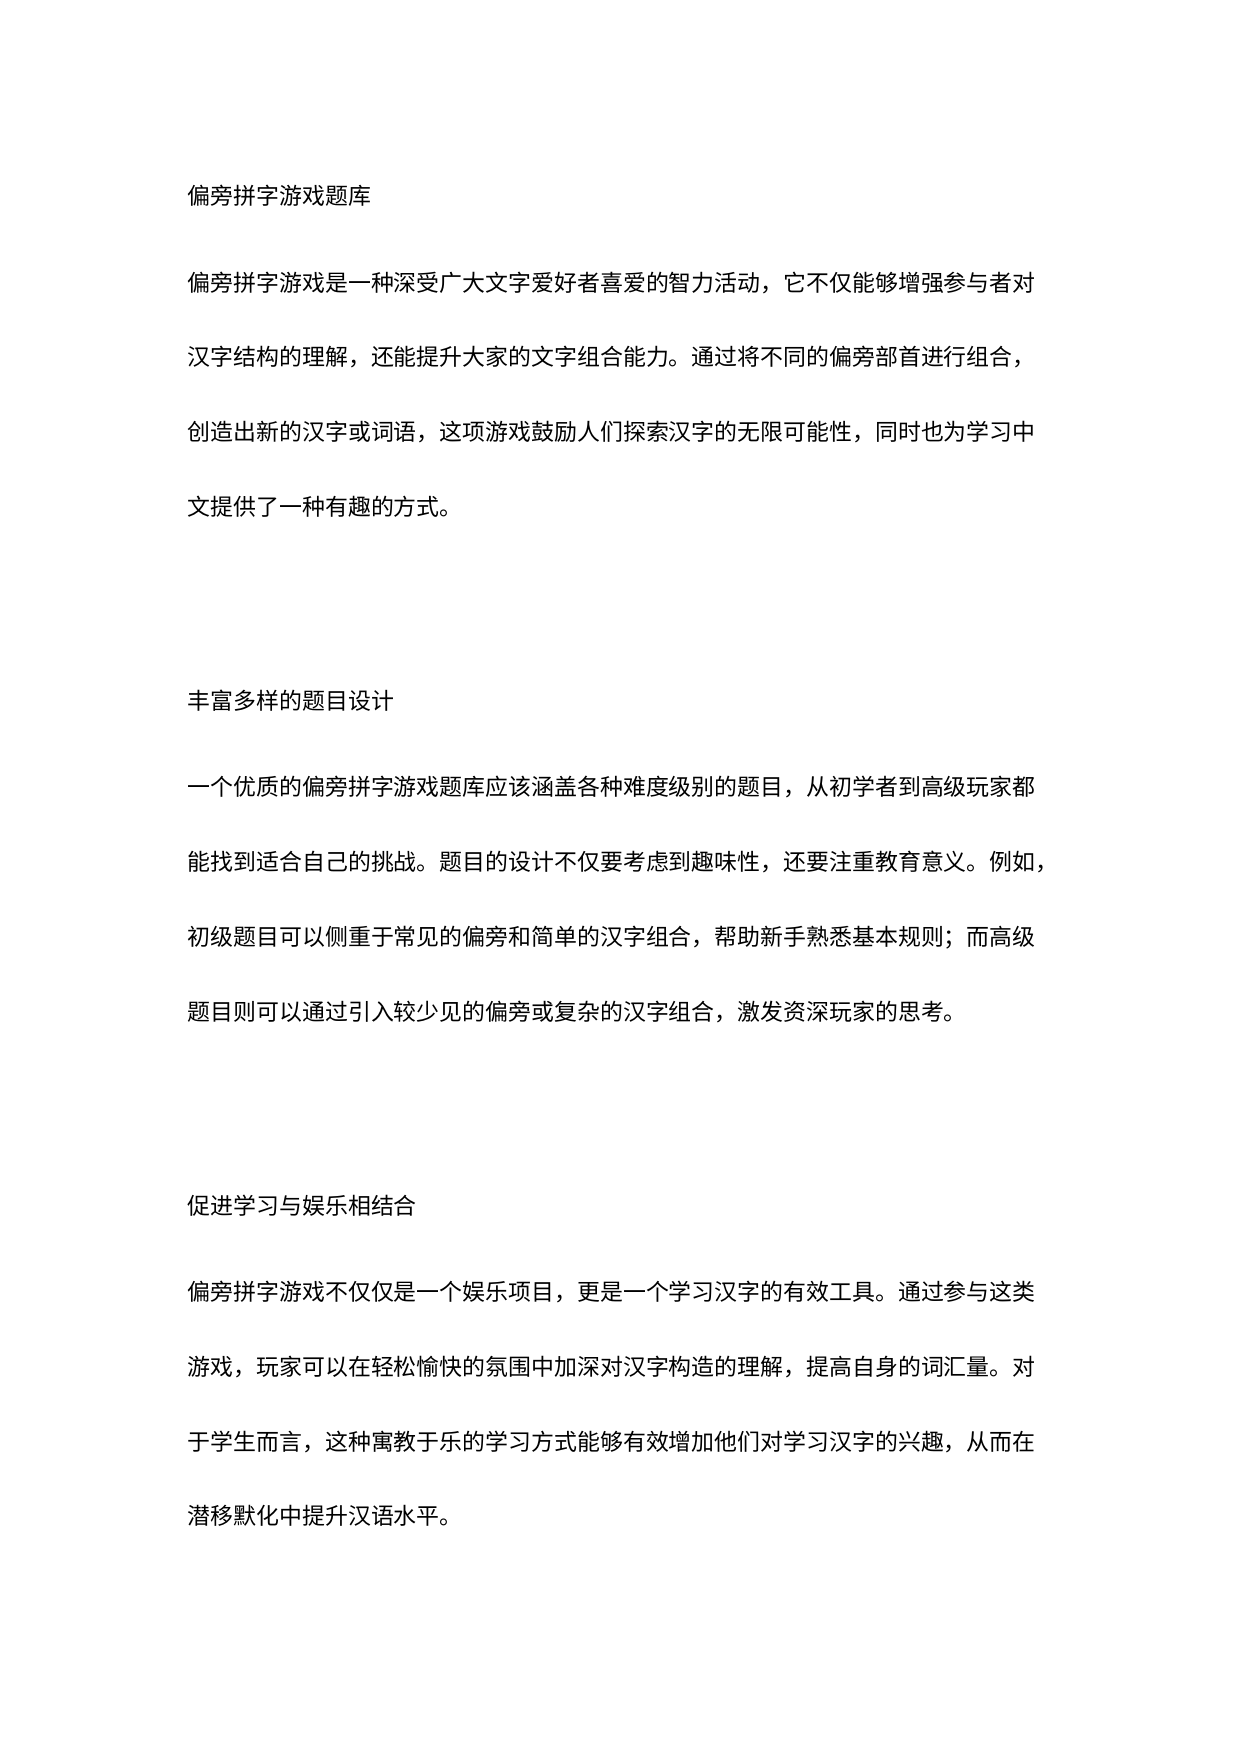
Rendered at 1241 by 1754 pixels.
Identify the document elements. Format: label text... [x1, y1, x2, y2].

text 丰富多样的题目设计 [187, 667, 1053, 732]
text 促进学习与娱乐相结合 [187, 1172, 1053, 1237]
text 偏旁拼字游戏不仅仅是一个娱乐项目，更是一个学习汉字的有效工具。通过参与这类游戏，玩家可以在轻松愉快的氛围中加深对汉字构造的理解，提高自身的词汇量。对于学生而言，这种寓教于乐的学习方式能够有效增加他们对学习汉字的兴趣，从而在潜移默化中提升汉语水平。 [187, 1258, 1053, 1547]
text 一个优质的偏旁拼字游戏题库应该涵盖各种难度级别的题目，从初学者到高级玩家都能找到适合自己的挑战。题目的设计不仅要考虑到趣味性，还要注重教育意义。例如，初级题目可以侧重于常见的偏旁和简单的汉字组合，帮助新手熟悉基本规则；而高级题目则可以通过引入较少见的偏旁或复杂的汉字组合，激发资深玩家的思考。 [187, 753, 1053, 1042]
text 偏旁拼字游戏是一种深受广大文字爱好者喜爱的智力活动，它不仅能够增强参与者对汉字结构的理解，还能提升大家的文字组合能力。通过将不同的偏旁部首进行组合，创造出新的汉字或词语，这项游戏鼓励人们探索汉字的无限可能性，同时也为学习中文提供了一种有趣的方式。 [187, 248, 1053, 538]
text 偏旁拼字游戏题库 [187, 162, 1053, 227]
